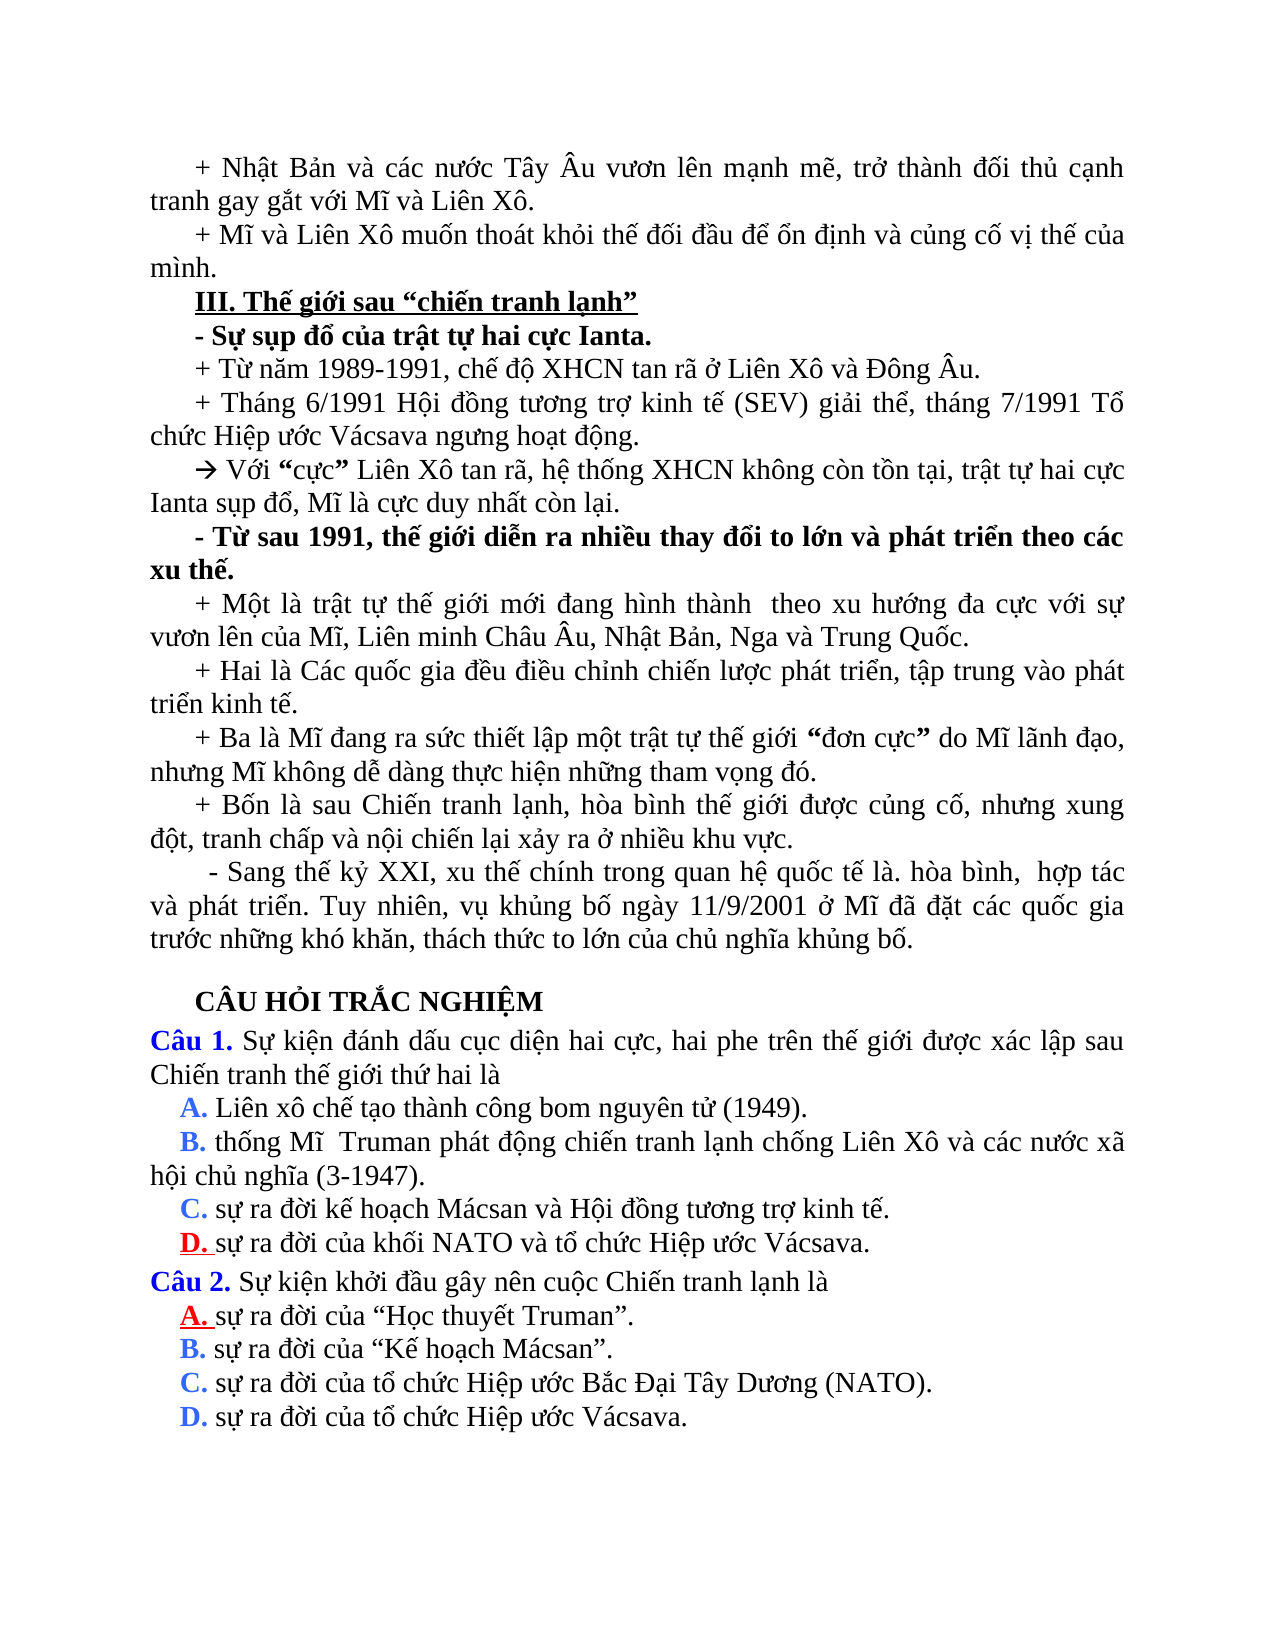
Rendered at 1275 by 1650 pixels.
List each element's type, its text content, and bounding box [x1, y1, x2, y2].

text CÂU HỎI TRẮC NGHIỆM [150, 984, 1125, 1017]
text A. sự ra đời của “Học thuyết Truman”. [150, 1298, 1125, 1332]
text + Từ năm 1989-1991, chế độ XHCN tan rã ở Liên Xô và Đông Âu. [150, 351, 1125, 385]
text D. sự ra đời của tổ chức Hiệp ước Vácsava. [150, 1399, 1125, 1432]
text A. Liên xô chế tạo thành công bom nguyên tử (1949). [150, 1091, 1125, 1124]
text + Mĩ và Liên Xô muốn thoát khỏi thế đối đầu để ổn định và củng cố vị thế của mình. [150, 217, 1125, 284]
text + Nhật Bản và các nước Tây Âu vươn lên mạnh mẽ, trở thành đối thủ cạnh tranh gay gắt với Mĩ và Liên Xô. [150, 150, 1125, 217]
text + Một là trật tự thế giới mới đang hình thành theo xu hướng đa cực với sự vươn lên của Mĩ, Liên minh Châu Âu, Nhật Bản, Nga và Trung Quốc. [150, 586, 1125, 653]
text + Hai là Các quốc gia đều điều chỉnh chiến lược phát triển, tập trung vào phát triển kinh tế. [150, 653, 1125, 720]
text C. sự ra đời của tổ chức Hiệp ước Bắc Đại Tây Dương (NATO). [150, 1365, 1125, 1399]
text + Bốn là sau Chiến tranh lạnh, hòa bình thế giới được củng cố, nhưng xung đột, tranh chấp và nội chiến lại xảy ra ở nhiều khu vực. [150, 787, 1125, 854]
text C. sự ra đời kế hoạch Mácsan và Hội đồng tương trợ kinh tế. [150, 1191, 1125, 1225]
text + Ba là Mĩ đang ra sức thiết lập một trật tự thế giới “đơn cực” do Mĩ lãnh đạo, nhưng Mĩ không dễ dàng thực hiện những tham vọng đó. [150, 720, 1125, 787]
text B. thống Mĩ Truman phát động chiến tranh lạnh chống Liên Xô và các nước xã hội chủ nghĩa (3-1947). [150, 1124, 1125, 1191]
text - Sự sụp đổ của trật tự hai cực Ianta. [150, 318, 1125, 351]
text 🡪 Với “cực” Liên Xô tan rã, hệ thống XHCN không còn tồn tại, trật tự hai cực Ianta sụp đổ, Mĩ là cực duy nhất còn lại. [150, 452, 1125, 519]
text - Từ sau 1991, thế giới diễn ra nhiều thay đổi to lớn và phát triển theo các xu thế. [150, 519, 1125, 586]
text Câu 2. Sự kiện khởi đầu gây nên cuộc Chiến tranh lạnh là [150, 1264, 1125, 1298]
text Câu 1. Sự kiện đánh dấu cục diện hai cực, hai phe trên thế giới được xác lập sau Chiến tranh thế giới thứ hai là [150, 1023, 1125, 1091]
text D. sự ra đời của khối NATO và tổ chức Hiệp ước Vácsava. [150, 1225, 1125, 1258]
text B. sự ra đời của “Kế hoạch Mácsan”. [150, 1332, 1125, 1365]
text - Sang thế kỷ XXI, xu thế chính trong quan hệ quốc tế là. hòa bình, hợp tác và phát triển. Tuy nhiên, vụ khủng bố ngày 11/9/2001 ở Mĩ đã đặt các quốc gia trước những khó khăn, thách thức to lớn của chủ nghĩa khủng bố. [150, 854, 1125, 955]
text + Tháng 6/1991 Hội đồng tương trợ kinh tế (SEV) giải thể, tháng 7/1991 Tổ chức Hiệp ước Vácsava ngưng hoạt động. [150, 385, 1125, 452]
text III. Thế giới sau “chiến tranh lạnh” [150, 284, 1125, 318]
